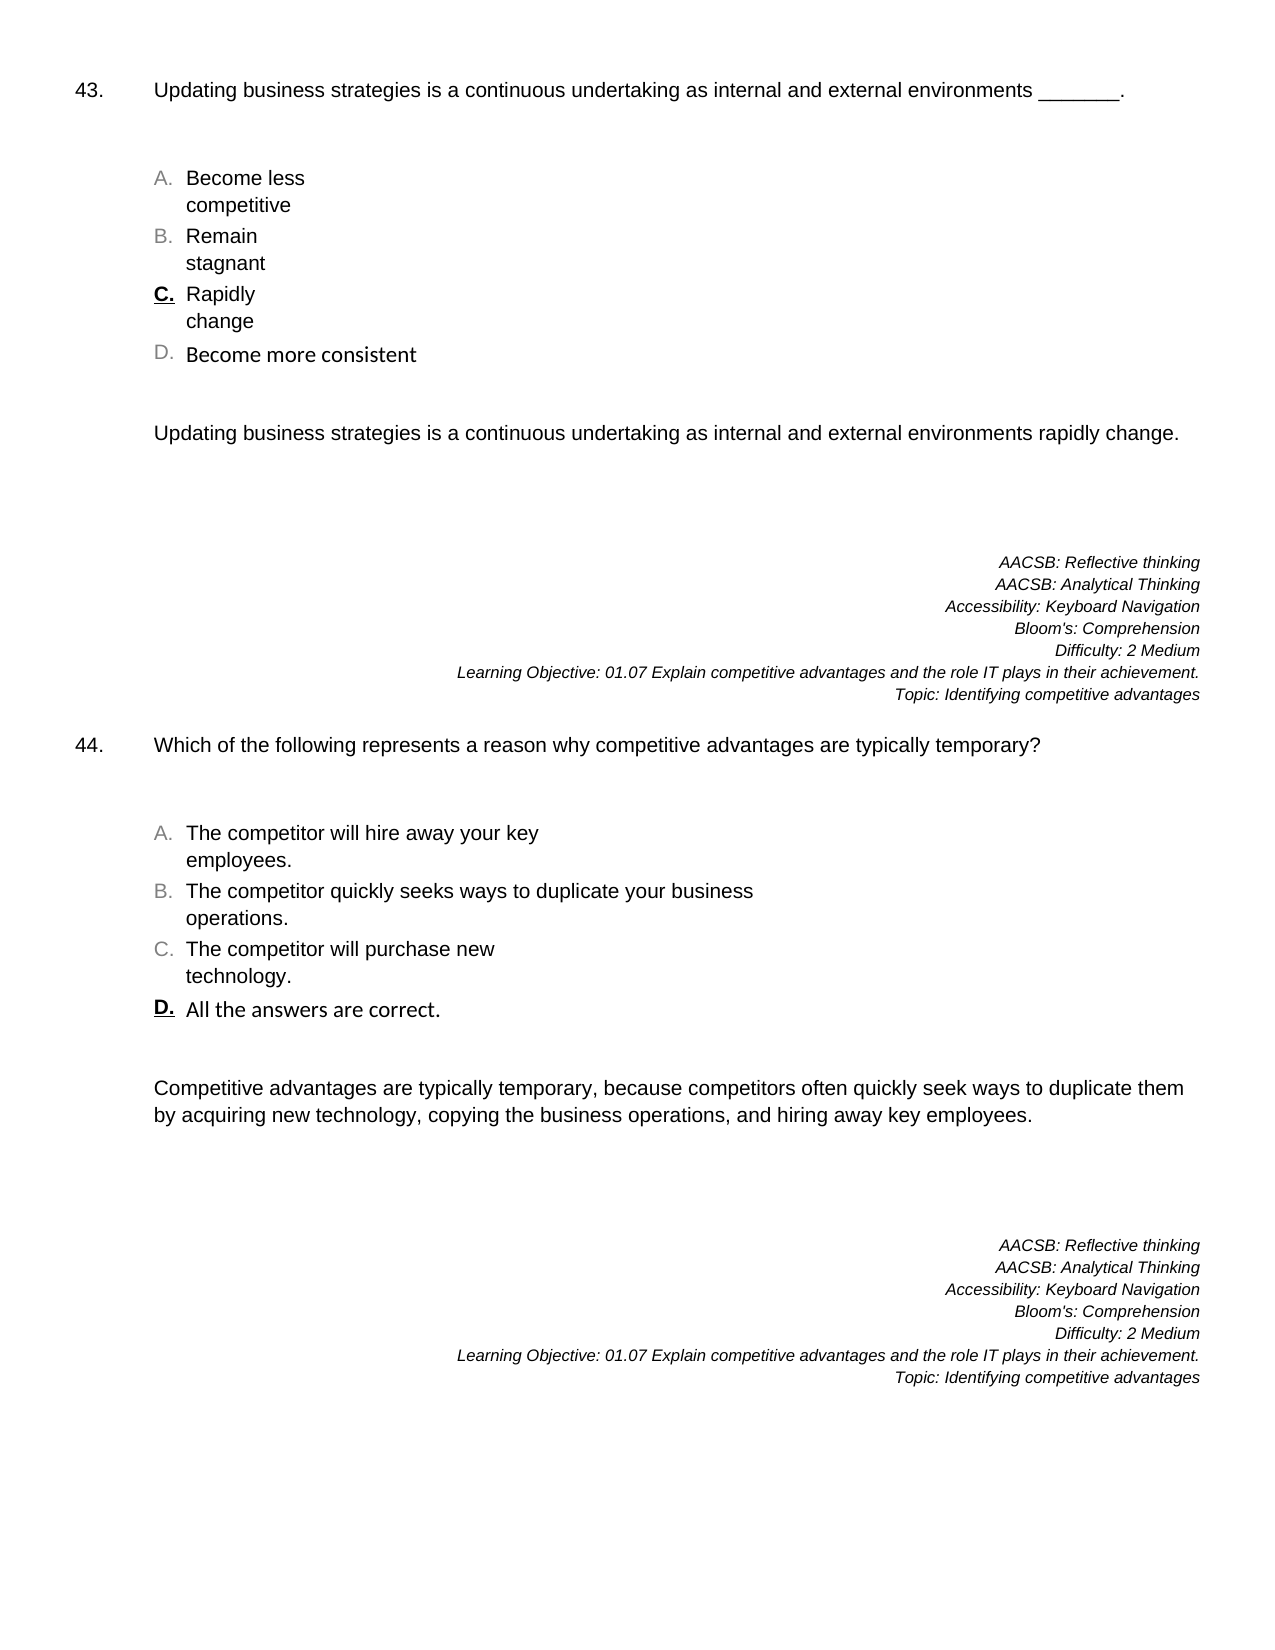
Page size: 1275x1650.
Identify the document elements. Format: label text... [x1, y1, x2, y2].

table_header 43. [75, 78, 154, 528]
table_header AACSB: Reflective thinking AACSB: Analytical Thinking Accessibility: Keyboard Navigation Bloom's: Comprehension Difficulty: 2 Medium Learning Objective: 01.07 Explain competitive advantages and the role IT plays in their achievement. Topic: Identifying competitive advantages [75, 553, 1200, 730]
table_header AACSB: Reflective thinking AACSB: Analytical Thinking Accessibility: Keyboard Navigation Bloom's: Comprehension Difficulty: 2 Medium Learning Objective: 01.07 Explain competitive advantages and the role IT plays in their achievement. Topic: Identifying competitive advantages [75, 1236, 1200, 1412]
table_header Updating business strategies is a continuous undertaking as internal and external environments _______. Updating business strategies is a continuous undertaking as internal and external environments rapidly change. [154, 78, 1200, 528]
table_header 44. [75, 733, 154, 1211]
table_header Which of the following represents a reason why competitive advantages are typically temporary? Competitive advantages are typically temporary, because competitors often quickly seek ways to duplicate them by acquiring new technology, copying the business operations, and hiring away key employees. [154, 733, 1200, 1211]
